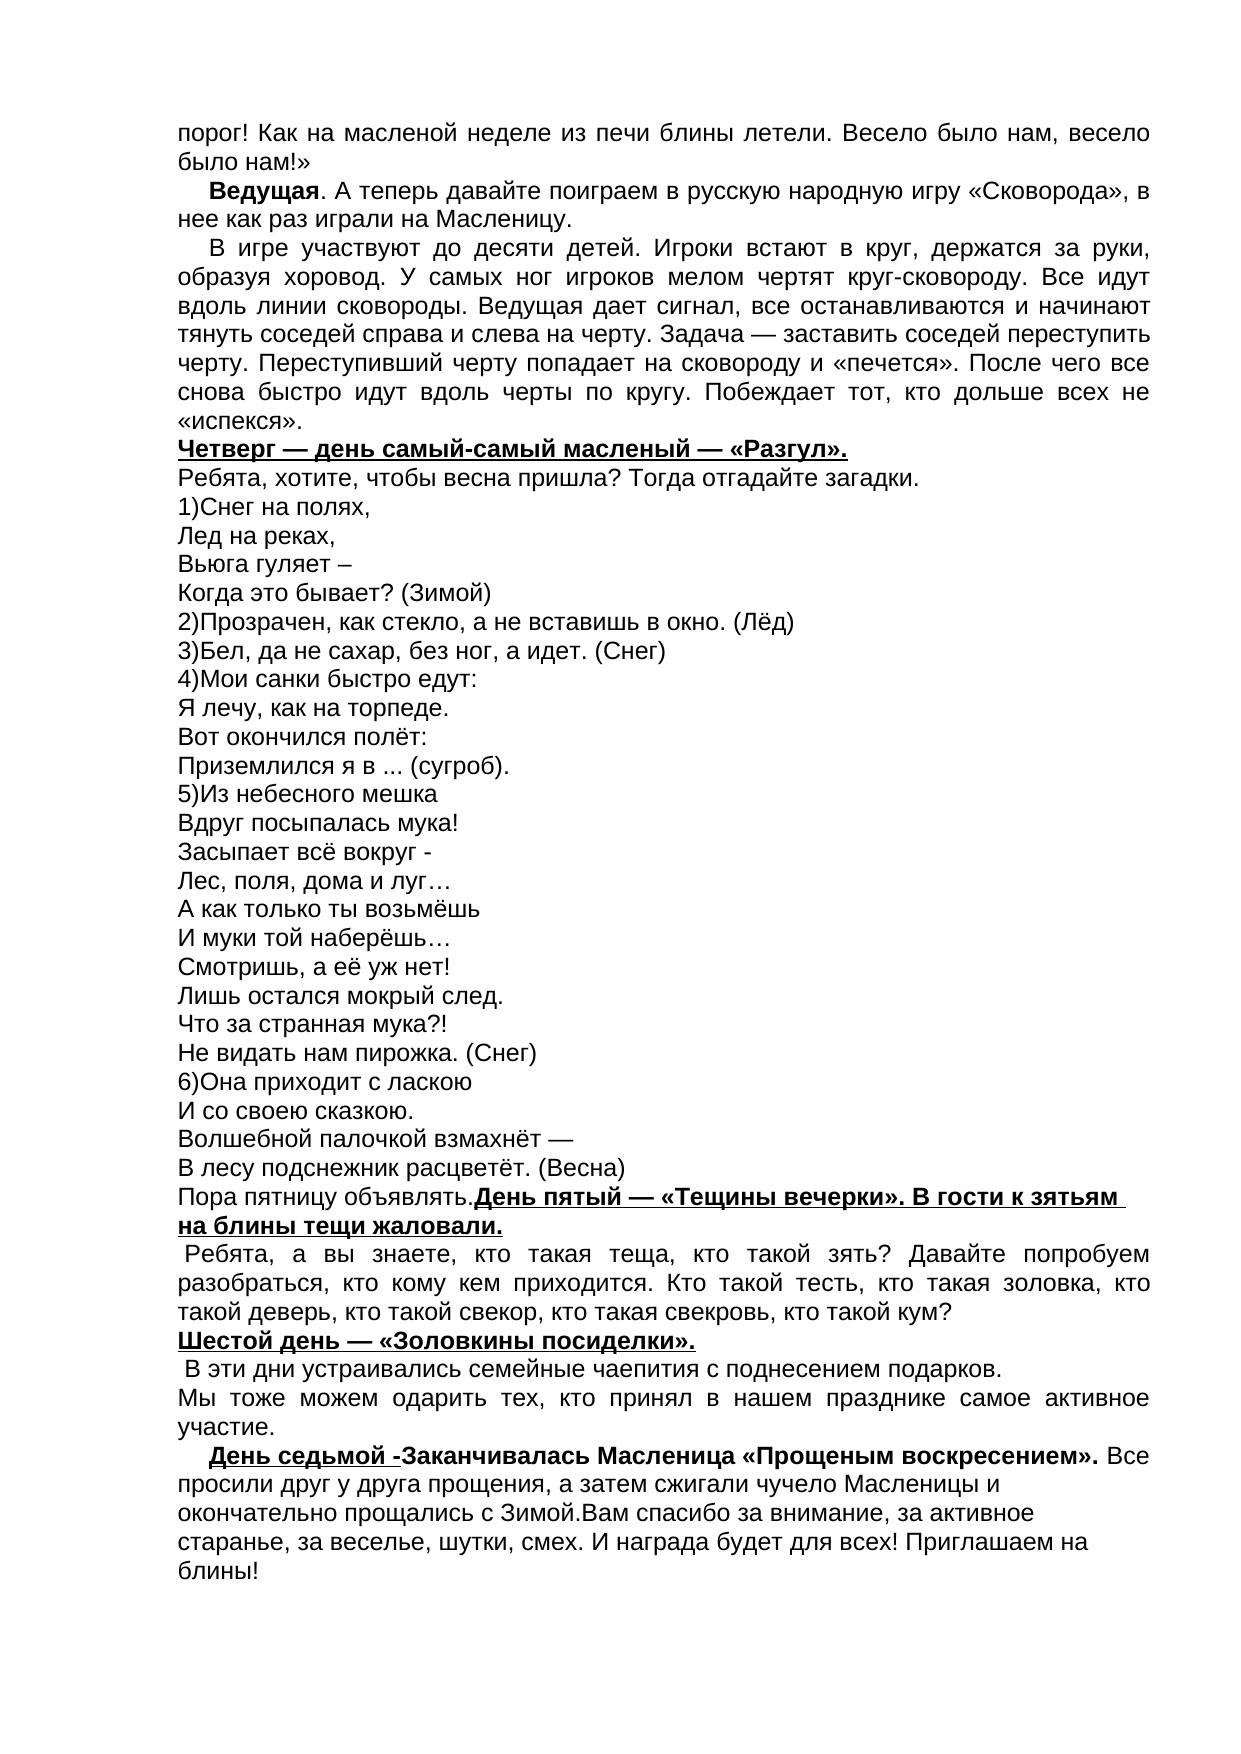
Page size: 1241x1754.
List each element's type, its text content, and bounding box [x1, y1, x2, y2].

text Ребята, а вы знаете, кто такая теща, кто такой зять? Давайте попробуем разобраться, кто кому кем приходится. Кто такой тесть, кто такая золовка, кто такой деверь, кто такой свекор, кто такая свекровь, кто такой кум? [177, 1239, 1152, 1326]
text Ведущая. А теперь давайте поиграем в русскую народную игру «Сковорода», в нее как раз играли на Масленицу. [177, 176, 1152, 233]
text Четверг — день самый-самый масленый — «Разгул». [177, 434, 1152, 463]
text В эти дни устраивались семейные чаепития с поднесением подарков. [177, 1354, 1152, 1383]
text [177, 118, 1152, 176]
text Мы тоже можем одарить тех, кто принял в нашем празднике самое активное участие. [177, 1383, 1152, 1441]
text В игре участвуют до десяти детей. Игроки встают в круг, держатся за руки, образуя хоровод. У самых ног игроков мелом чертят круг-сковороду. Все идут вдоль линии сковороды. Ведущая дает сигнал, все останавливаются и начинают тянуть соседей справа и слева на черту. Задача — заставить соседей переступить черту. Переступивший черту попадает на сковороду и «печется». После чего все снова быстро идут вдоль черты по кругу. Побеждает тот, кто дольше всех не «испекся». [177, 233, 1152, 434]
text День седьмой -Заканчивалась Масленица «Прощеным воскресением». Все просили друг у друга прощения, а затем сжигали чучело Масленицы и окончательно прощались с Зимой.Вам спасибо за внимание, за активное старанье, за веселье, шутки, смех. И награда будет для всех! Приглашаем на блины! [177, 1441, 1152, 1584]
text 4)Мои санки быстро едут: Я лечу, как на торпеде. Вот окончился полёт: Приземлился я в ... (сугроб). 5)Из небесного мешка Вдруг посыпалась мука! Засыпает всё вокруг - Лес, поля, дома и луг… А как только ты возьмёшь И муки той наберёшь… Смотришь, а её уж нет! Лишь остался мокрый след. Что за странная мука?! Не видать нам пирожка. (Снег) 6)Она приходит с ласкою И со своею сказкою. Волшебной палочкой взмахнёт — В лесу подснежник расцветёт. (Весна) Пора пятницу объявлять.День пятый — «Тещины вечерки». В гости к зятьям на блины тещи жаловали. [177, 664, 1152, 1239]
text Ребята, хотите, чтобы весна пришла? Тогда отгадайте загадки. 1)Снег на полях, Лед на реках, Вьюга гуляет – Когда это бывает? (Зимой) 2)Прозрачен, как стекло, а не вставишь в окно. (Лёд) 3)Бел, да не сахар, без ног, а идет. (Снег) [336, 463, 1152, 664]
text Шестой день — «Золовкины посиделки». [177, 1326, 1152, 1354]
